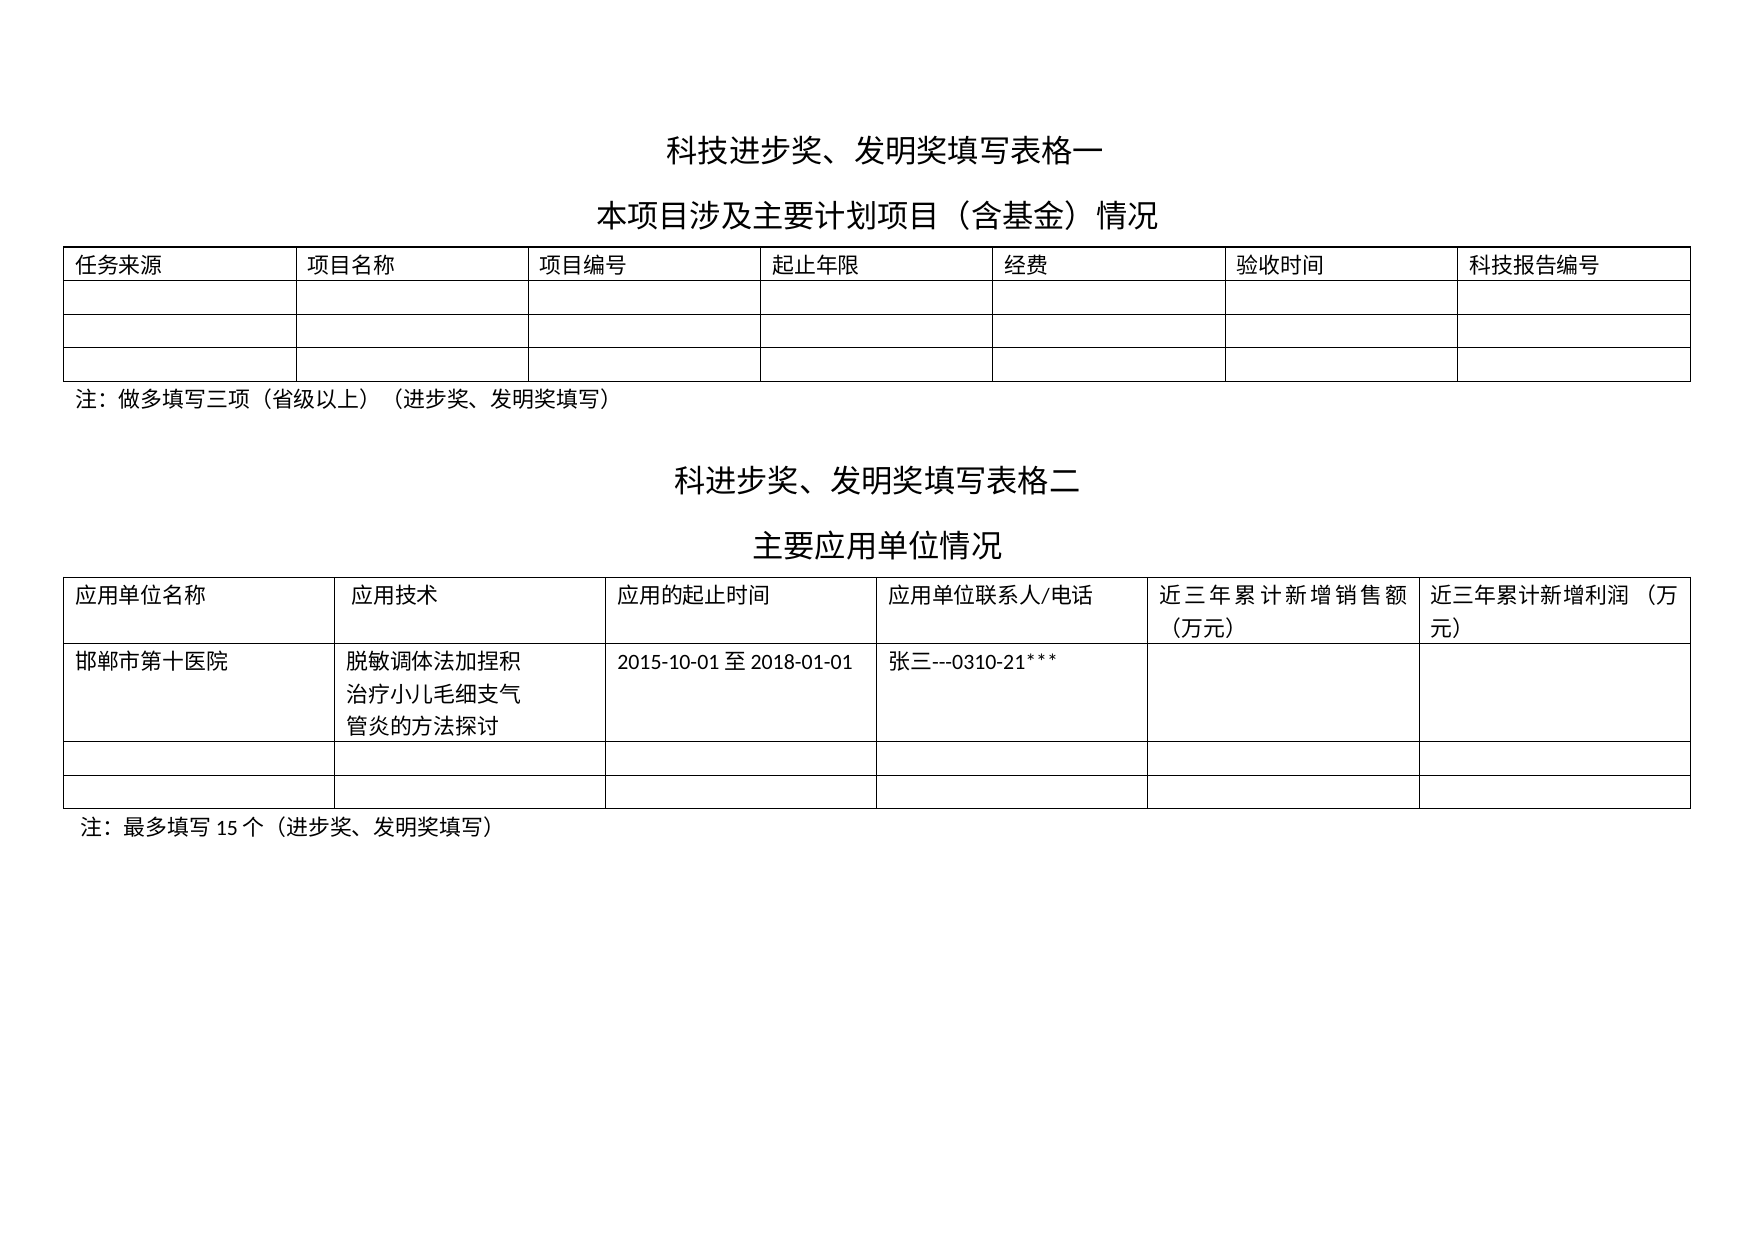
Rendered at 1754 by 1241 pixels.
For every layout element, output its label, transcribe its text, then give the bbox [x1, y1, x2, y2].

table_cell [1420, 776, 1690, 808]
table_cell 脱敏调体法加捏积 治疗小儿毛细支气 管炎的方法探讨 [335, 644, 605, 741]
table_header 应用技术 [335, 578, 605, 643]
table_header 近三年累计新增销售额 （万元） [1148, 578, 1419, 643]
table_cell [993, 315, 1225, 347]
table_cell [1420, 742, 1690, 775]
table_cell [1420, 644, 1690, 741]
table_cell [335, 776, 605, 808]
table_cell [1226, 281, 1457, 313]
table_cell [606, 742, 876, 775]
table_header 起止年限 [761, 248, 992, 280]
table_cell [335, 742, 605, 775]
table_cell [761, 348, 992, 381]
table_cell [529, 315, 760, 347]
table_cell [1226, 348, 1457, 381]
table_cell 2015-10-01 至2018-01-01 [606, 644, 876, 741]
table_header 应用单位联系人/电话 [877, 578, 1147, 643]
table_cell [1458, 315, 1690, 347]
table_header 验收时间 [1226, 248, 1457, 280]
text 科进步奖、发明奖填写表格二 [75, 447, 1679, 512]
table_header 科技报告编号 [1458, 248, 1690, 280]
text 本项目涉及主要计划项目（含基金）情况 [75, 181, 1679, 246]
table_cell 邯郸市第十医院 [64, 644, 334, 741]
table_cell [529, 348, 760, 381]
table_cell [297, 315, 528, 347]
table_cell [64, 281, 296, 313]
table_cell [877, 742, 1147, 775]
table_cell 张三---0310-21*** [877, 644, 1147, 741]
table_header 近三年累计新增利润 （万元） [1420, 578, 1690, 643]
table_cell [606, 776, 876, 808]
table_cell [877, 776, 1147, 808]
table_cell [529, 281, 760, 313]
text 注：做多填写三项（省级以上）（进步奖、发明奖填写） [75, 382, 1679, 414]
table_header 应用的起止时间 [606, 578, 876, 643]
text 科技进步奖、发明奖填写表格一 [75, 116, 1679, 181]
text 注：最多填写15个（进步奖、发明奖填写） [75, 809, 1679, 842]
table_header 应用单位名称 [64, 578, 334, 643]
table_cell [993, 281, 1225, 313]
table_header 项目名称 [297, 248, 528, 280]
table_cell [761, 281, 992, 313]
table_header 经费 [993, 248, 1225, 280]
table_cell [761, 315, 992, 347]
text 主要应用单位情况 [75, 512, 1679, 577]
table_cell [1458, 281, 1690, 313]
table_cell [993, 348, 1225, 381]
table_cell [1458, 348, 1690, 381]
table_cell [297, 281, 528, 313]
table_cell [64, 776, 334, 808]
table_cell [64, 742, 334, 775]
table_header 项目编号 [529, 248, 760, 280]
table_cell [297, 348, 528, 381]
table_cell [1226, 315, 1457, 347]
table_cell [1148, 776, 1419, 808]
table_header 任务来源 [64, 248, 296, 280]
table_cell [1148, 644, 1419, 741]
table_cell [64, 348, 296, 381]
table_cell [1148, 742, 1419, 775]
table_cell [64, 315, 296, 347]
